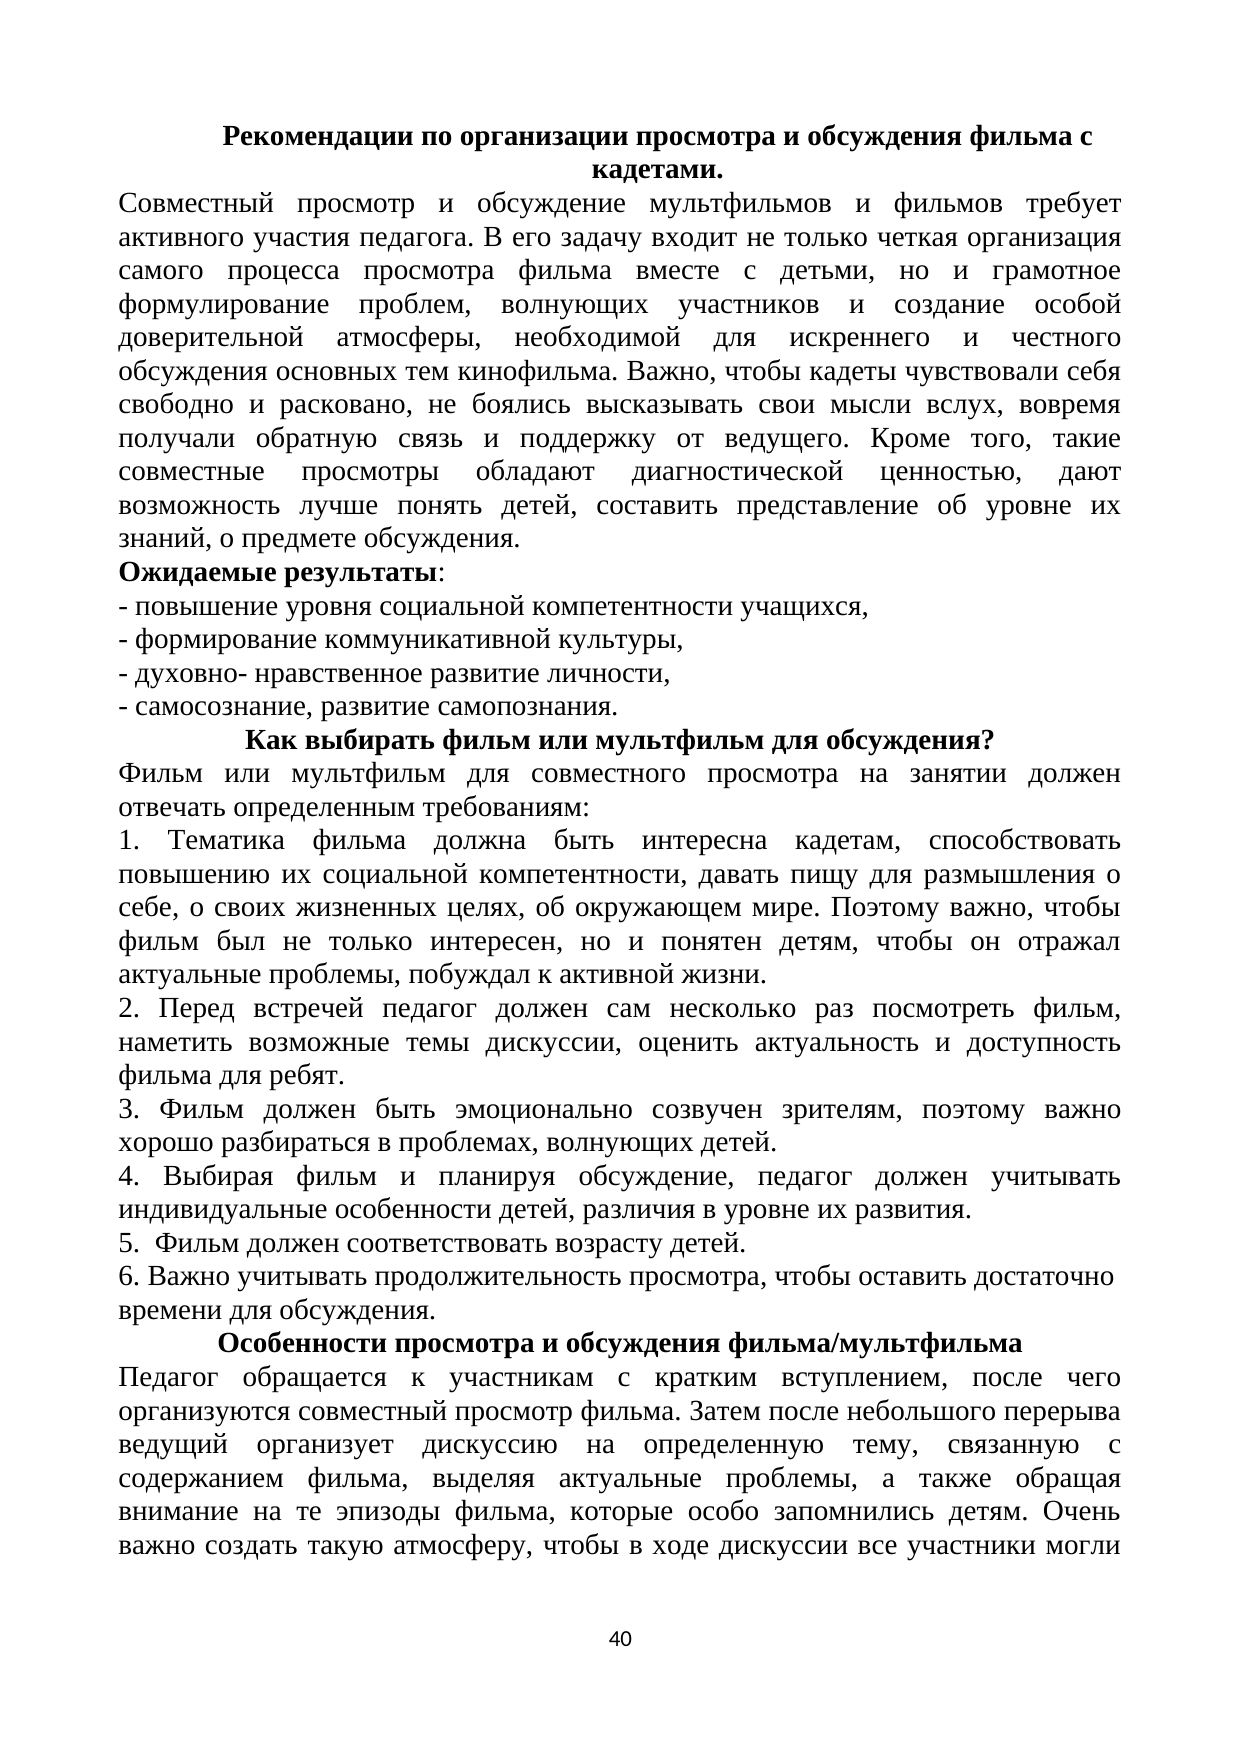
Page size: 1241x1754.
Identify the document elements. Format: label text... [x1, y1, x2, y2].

text - духовно- нравственное развитие личности, [118, 655, 1122, 688]
text - повышение уровня социальной компетентности учащихся, [118, 588, 1122, 621]
text Ожидаемые результаты: [118, 554, 1122, 588]
text - формирование коммуникативной культуры, [118, 621, 1122, 655]
text Совместный просмотр и обсуждение мультфильмов и фильмов требует активного участия педагога. В его задачу входит не только четкая организация самого процесса просмотра фильма вместе с детьми, но и грамотное формулирование проблем, волнующих участников и создание особой доверительной атмосферы, необходимой для искреннего и честного обсуждения основных тем кинофильма. Важно, чтобы кадеты чувствовали себя свободно и расковано, не боялись высказывать свои мысли вслух, вовремя получали обратную связь и поддержку от ведущего. Кроме того, такие совместные просмотры обладают диагностической ценностью, дают возможность лучше понять детей, составить представление об уровне их знаний, о предмете обсуждения. [118, 185, 1122, 554]
text Как выбирать фильм или мультфильм для обсуждения? [118, 722, 1122, 755]
text - самосознание, развитие самопознания. [118, 688, 1122, 722]
text 3. Фильм должен быть эмоционально созвучен зрителям, поэтому важно хорошо разбираться в проблемах, волнующих детей. [118, 1091, 1122, 1158]
text 2. Перед встречей педагог должен сам несколько раз посмотреть фильм, наметить возможные темы дискуссии, оценить актуальность и доступность фильма для ребят. [118, 990, 1122, 1091]
text 5. Фильм должен соответствовать возрасту детей. [118, 1225, 1122, 1258]
list Рекомендации по организации просмотра и обсуждения фильма с кадетами. [193, 118, 1122, 185]
text 1. Тематика фильма должна быть интересна кадетам, способствовать повышению их социальной компетентности, давать пищу для размышления о себе, о своих жизненных целях, об окружающем мире. Поэтому важно, чтобы фильм был не только интересен, но и понятен детям, чтобы он отражал актуальные проблемы, побуждал к активной жизни. [118, 822, 1122, 990]
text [118, 1359, 1122, 1560]
text 6. Важно учитывать продолжительность просмотра, чтобы оставить достаточно времени для обсуждения. [118, 1258, 1122, 1326]
text Фильм или мультфильм для совместного просмотра на занятии должен отвечать определенным требованиям: [118, 755, 1122, 822]
text Особенности просмотра и обсуждения фильма/мультфильма [118, 1326, 1122, 1359]
text 4. Выбирая фильм и планируя обсуждение, педагог должен учитывать индивидуальные особенности детей, различия в уровне их развития. [118, 1158, 1122, 1225]
